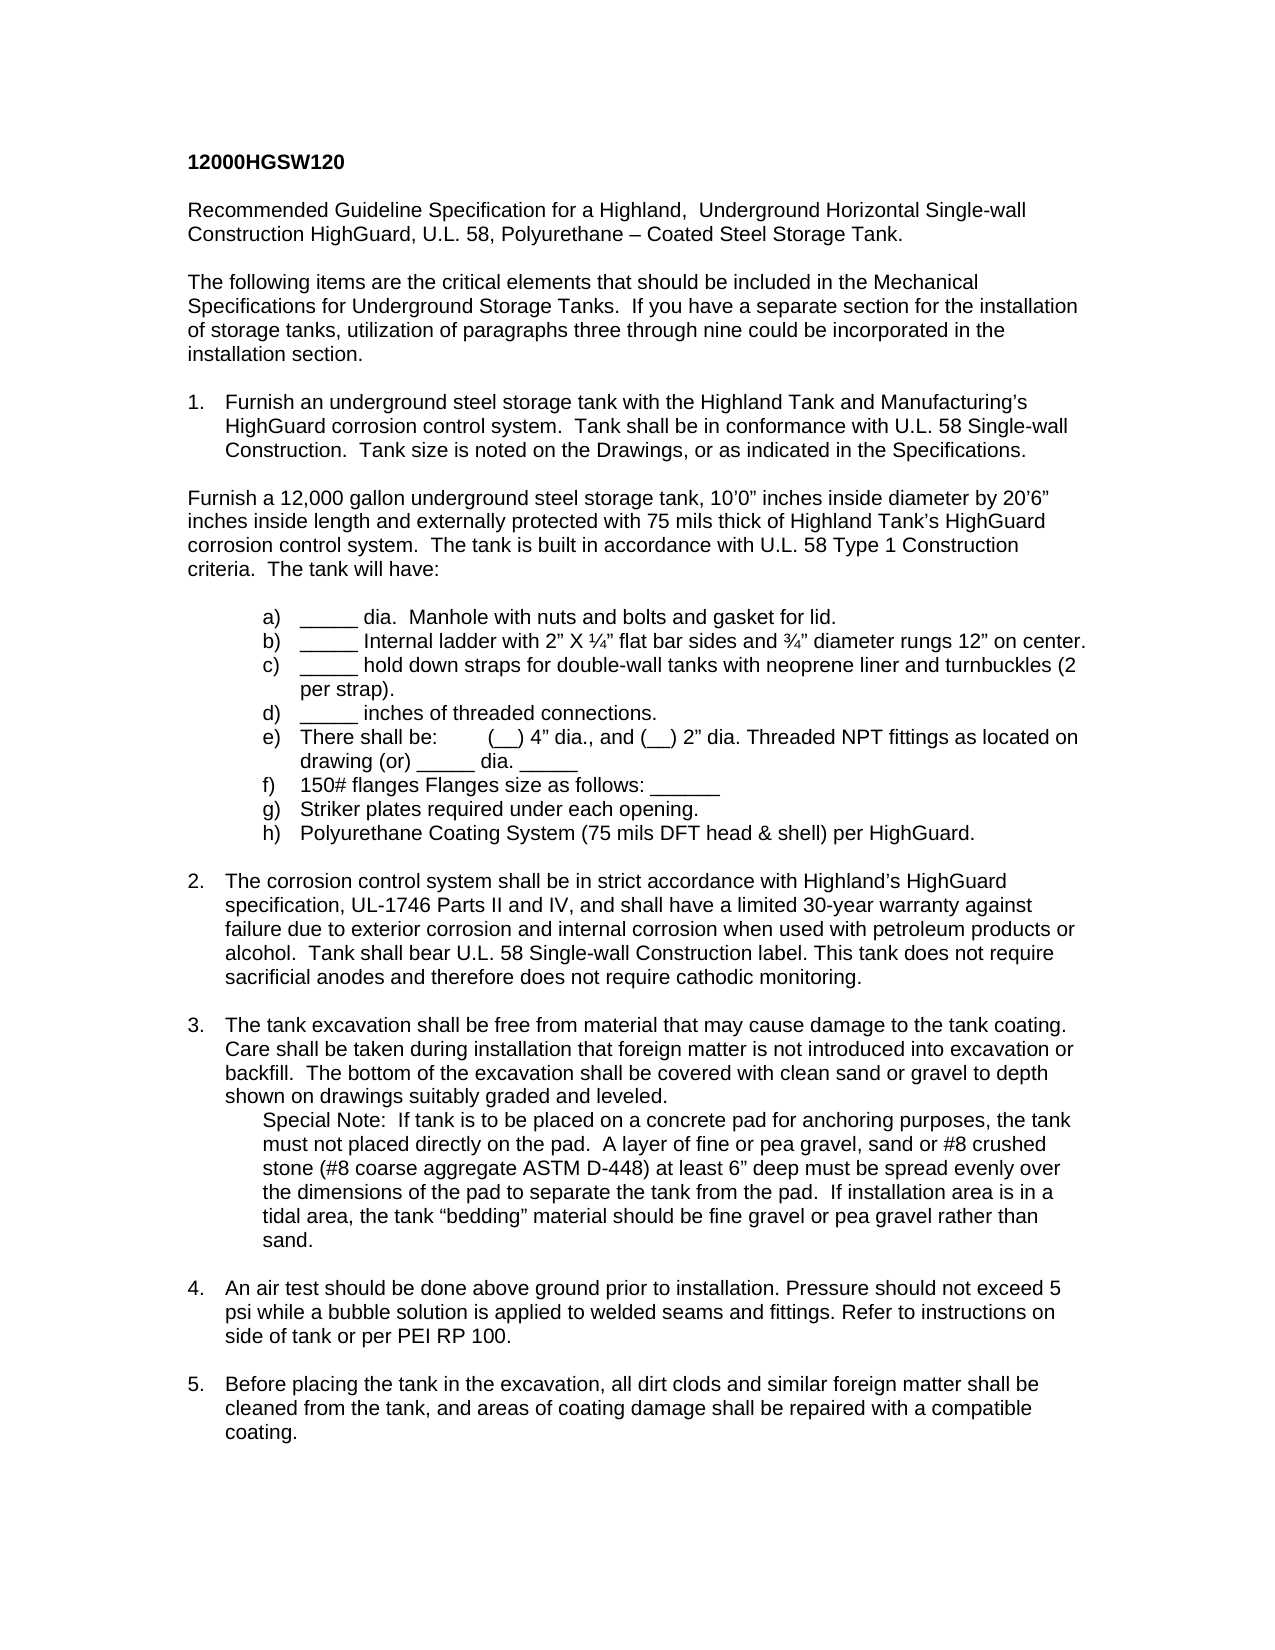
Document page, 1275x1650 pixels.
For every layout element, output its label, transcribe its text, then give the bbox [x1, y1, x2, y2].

list Before placing the tank in the excavation, all dirt clods and similar foreign matter shall be cleaned from the tank, and areas of coating damage shall be repaired with a compatible coating. [187, 1372, 1087, 1444]
list _____ inches of threaded connections. [262, 701, 1087, 725]
list _____ dia. Manhole with nuts and bolts and gasket for lid. [262, 605, 1087, 629]
list Furnish an underground steel storage tank with the Highland Tank and Manufacturing’s HighGuard corrosion control system. Tank shall be in conformance with U.L. 58 Single-wall Construction. Tank size is noted on the Drawings, or as indicated in the Specifications. [187, 389, 1087, 461]
text Recommended Guideline Specification for a Highland, Underground Horizontal Single-wall Construction HighGuard, U.L. 58, Polyurethane – Coated Steel Storage Tank. [187, 198, 1087, 246]
list The corrosion control system shall be in strict accordance with Highland’s HighGuard specification, UL-1746 Parts II and IV, and shall have a limited 30-year warranty against failure due to exterior corrosion and internal corrosion when used with petroleum products or alcohol. Tank shall bear U.L. 58 Single-wall Construction label. This tank does not require sacrificial anodes and therefore does not require cathodic monitoring. [187, 869, 1087, 988]
list An air test should be done above ground prior to installation. Pressure should not exceed 5 psi while a bubble solution is applied to welded seams and fittings. Refer to instructions on side of tank or per PEI RP 100. [187, 1276, 1087, 1348]
text Special Note: If tank is to be placed on a concrete pad for anchoring purposes, the tank must not placed directly on the pad. A layer of fine or pea gravel, sand or #8 crushed stone (#8 coarse aggregate ASTM D-448) at least 6” deep must be spread evenly over the dimensions of the pad to separate the tank from the pad. If installation area is in a tidal area, the tank “bedding” material should be fine gravel or pea gravel rather than sand. [262, 1108, 1087, 1252]
list There shall be: (__) 4” dia., and (__) 2” dia. Threaded NPT fittings as located on drawing (or) _____ dia. _____ [262, 725, 1087, 773]
list _____ Internal ladder with 2” X ¼” flat bar sides and ¾” diameter rungs 12” on center. [262, 629, 1087, 653]
text Furnish a 12,000 gallon underground steel storage tank, 10’0” inches inside diameter by 20’6” inches inside length and externally protected with 75 mils thick of Highland Tank’s HighGuard corrosion control system. The tank is built in accordance with U.L. 58 Type 1 Construction criteria. The tank will have: [187, 485, 1087, 581]
list The tank excavation shall be free from material that may cause damage to the tank coating. Care shall be taken during installation that foreign matter is not introduced into excavation or backfill. The bottom of the excavation shall be covered with clean sand or gravel to depth shown on drawings suitably graded and leveled. [187, 1012, 1087, 1108]
text 12000HGSW120 [187, 150, 1087, 174]
list Polyurethane Coating System (75 mils DFT head & shell) per HighGuard. [262, 821, 1087, 845]
text The following items are the critical elements that should be included in the Mechanical Specifications for Underground Storage Tanks. If you have a separate section for the installation of storage tanks, utilization of paragraphs three through nine could be incorporated in the installation section. [187, 270, 1087, 366]
list Striker plates required under each opening. [262, 797, 1087, 821]
list _____ hold down straps for double-wall tanks with neoprene liner and turnbuckles (2 per strap). [262, 653, 1087, 701]
list 150# flanges Flanges size as follows: ______ [262, 773, 1087, 797]
